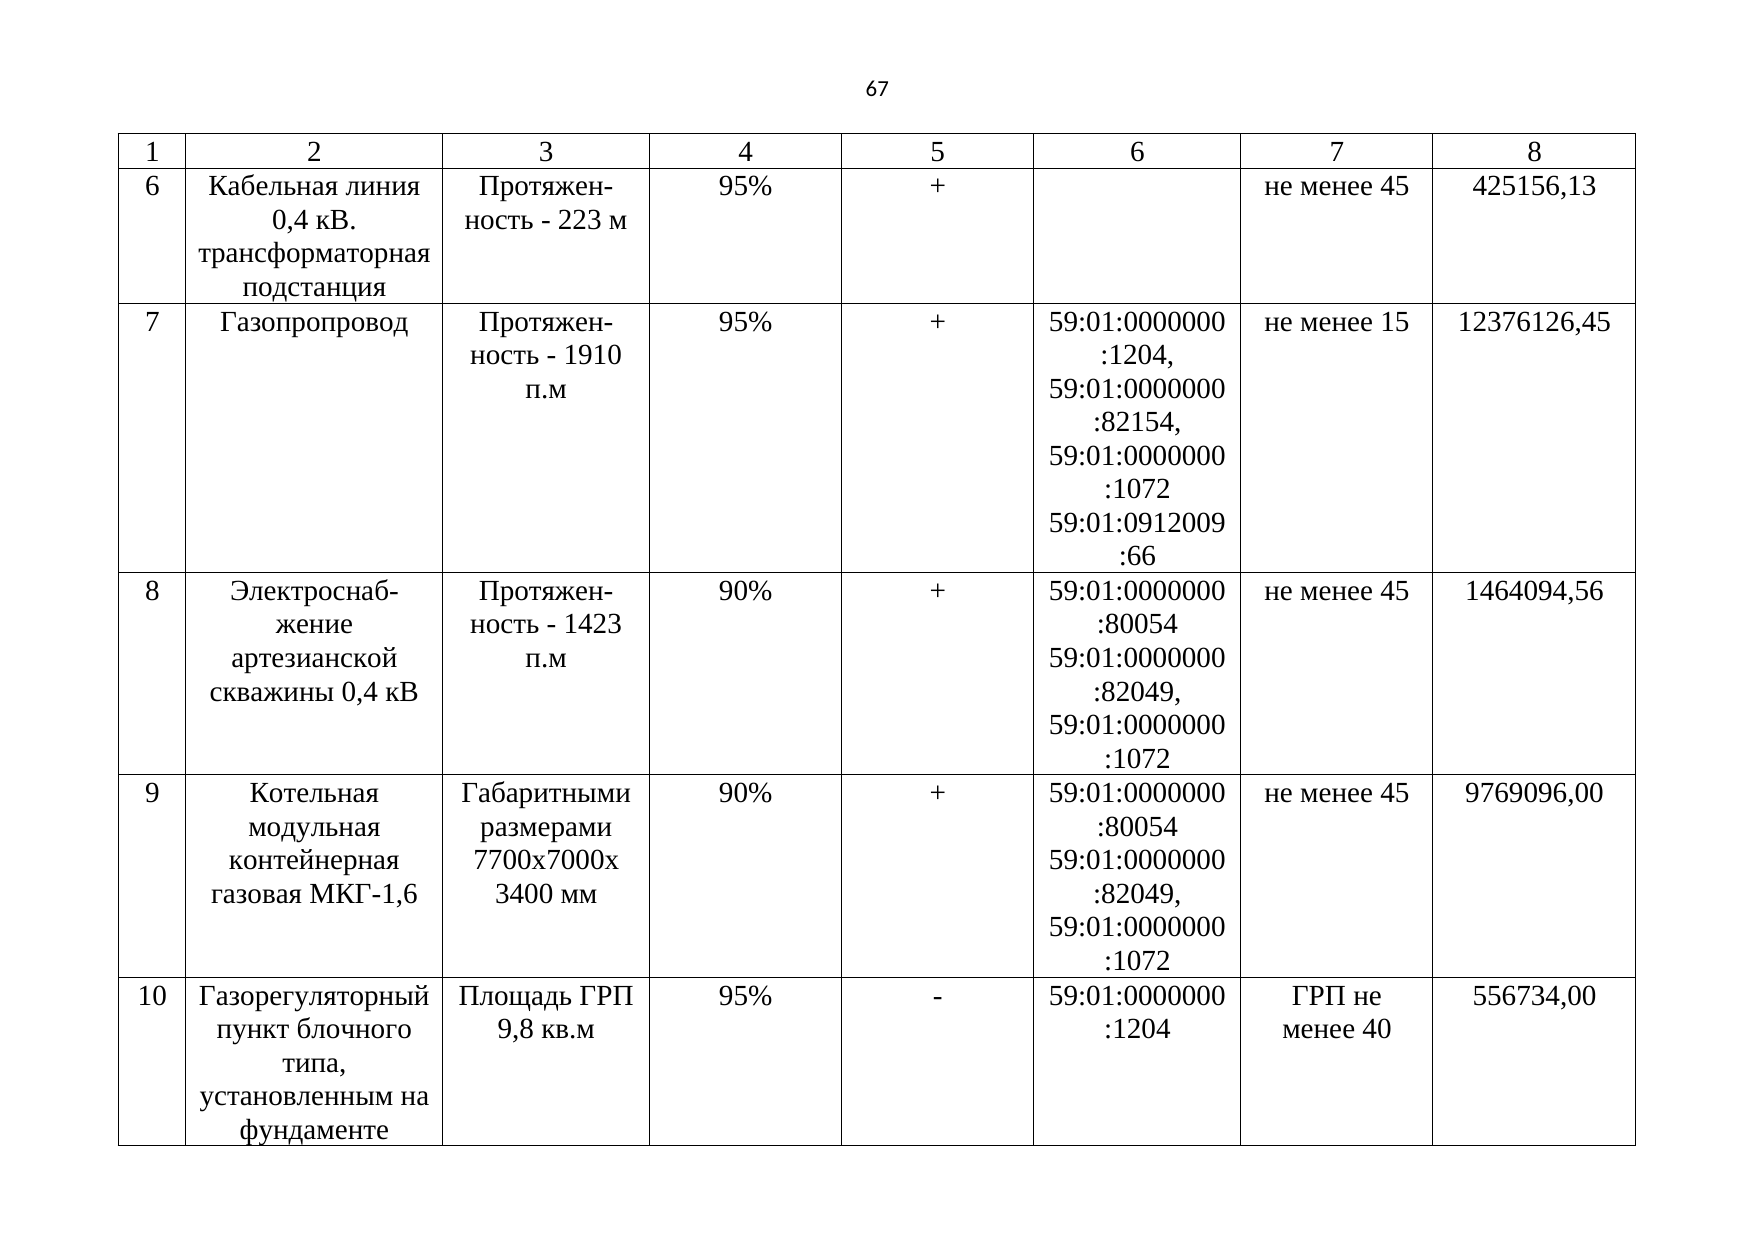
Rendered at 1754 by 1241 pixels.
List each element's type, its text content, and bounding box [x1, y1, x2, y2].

table_cell Электроснаб-жение артезианской скважины 0,4 кВ [186, 573, 442, 774]
table_cell 95% [650, 169, 841, 303]
table_cell Кабельная линия 0,4 кВ. трансформаторная подстанция [186, 169, 442, 303]
table_cell 90% [650, 573, 841, 774]
table_cell ГРП не менее 40 [1241, 978, 1432, 1145]
table_cell Площадь ГРП 9,8 кв.м [443, 978, 649, 1145]
table_cell 59:01:0000000:80054 59:01:0000000:82049, 59:01:0000000:1072 [1034, 775, 1240, 977]
table_cell 425156,13 [1433, 169, 1635, 303]
table_cell - [842, 978, 1033, 1145]
table_header 5 [842, 134, 1033, 167]
table_cell не менее 45 [1241, 169, 1432, 303]
table_cell 8 [119, 573, 185, 774]
table_cell 95% [650, 304, 841, 572]
table_header 6 [1034, 134, 1240, 167]
table_header 4 [650, 134, 841, 167]
table_cell Протяжен-ность - 223 м [443, 169, 649, 303]
table_header 7 [1241, 134, 1432, 167]
table_header 3 [443, 134, 649, 167]
table_cell Габаритными размерами 7700х7000х 3400 мм [443, 775, 649, 977]
table_cell 7 [119, 304, 185, 572]
table_cell Котельная модульная контейнерная газовая МКГ-1,6 [186, 775, 442, 977]
table_cell 90% [650, 775, 841, 977]
table_cell 6 [119, 169, 185, 303]
table_header 8 [1433, 134, 1635, 167]
table_header 1 [119, 134, 185, 167]
table_cell + [842, 169, 1033, 303]
table_cell 12376126,45 [1433, 304, 1635, 572]
table_cell не менее 15 [1241, 304, 1432, 572]
table_cell 95% [650, 978, 841, 1145]
table_cell не менее 45 [1241, 573, 1432, 774]
table_cell 1464094,56 [1433, 573, 1635, 774]
table_cell Газопропровод [186, 304, 442, 572]
table_cell 9769096,00 [1433, 775, 1635, 977]
table_cell Протяжен-ность - 1423 п.м [443, 573, 649, 774]
table_cell Газорегуляторный пункт блочного типа, установленным на фундаменте [186, 978, 442, 1145]
table_cell 59:01:0000000:80054 59:01:0000000:82049, 59:01:0000000:1072 [1034, 573, 1240, 774]
table_cell + [842, 775, 1033, 977]
table_cell не менее 45 [1241, 775, 1432, 977]
table_cell 59:01:0000000:1204, 59:01:0000000:82154, 59:01:0000000:1072 59:01:0912009:66 [1034, 304, 1240, 572]
table_cell 59:01:0000000:1204 [1034, 978, 1240, 1145]
table_cell + [842, 573, 1033, 774]
table_cell + [842, 304, 1033, 572]
table_cell 10 [119, 978, 185, 1145]
table_header 2 [186, 134, 442, 167]
table_cell 9 [119, 775, 185, 977]
table_cell 556734,00 [1433, 978, 1635, 1145]
table_cell Протяжен-ность - 1910 п.м [443, 304, 649, 572]
